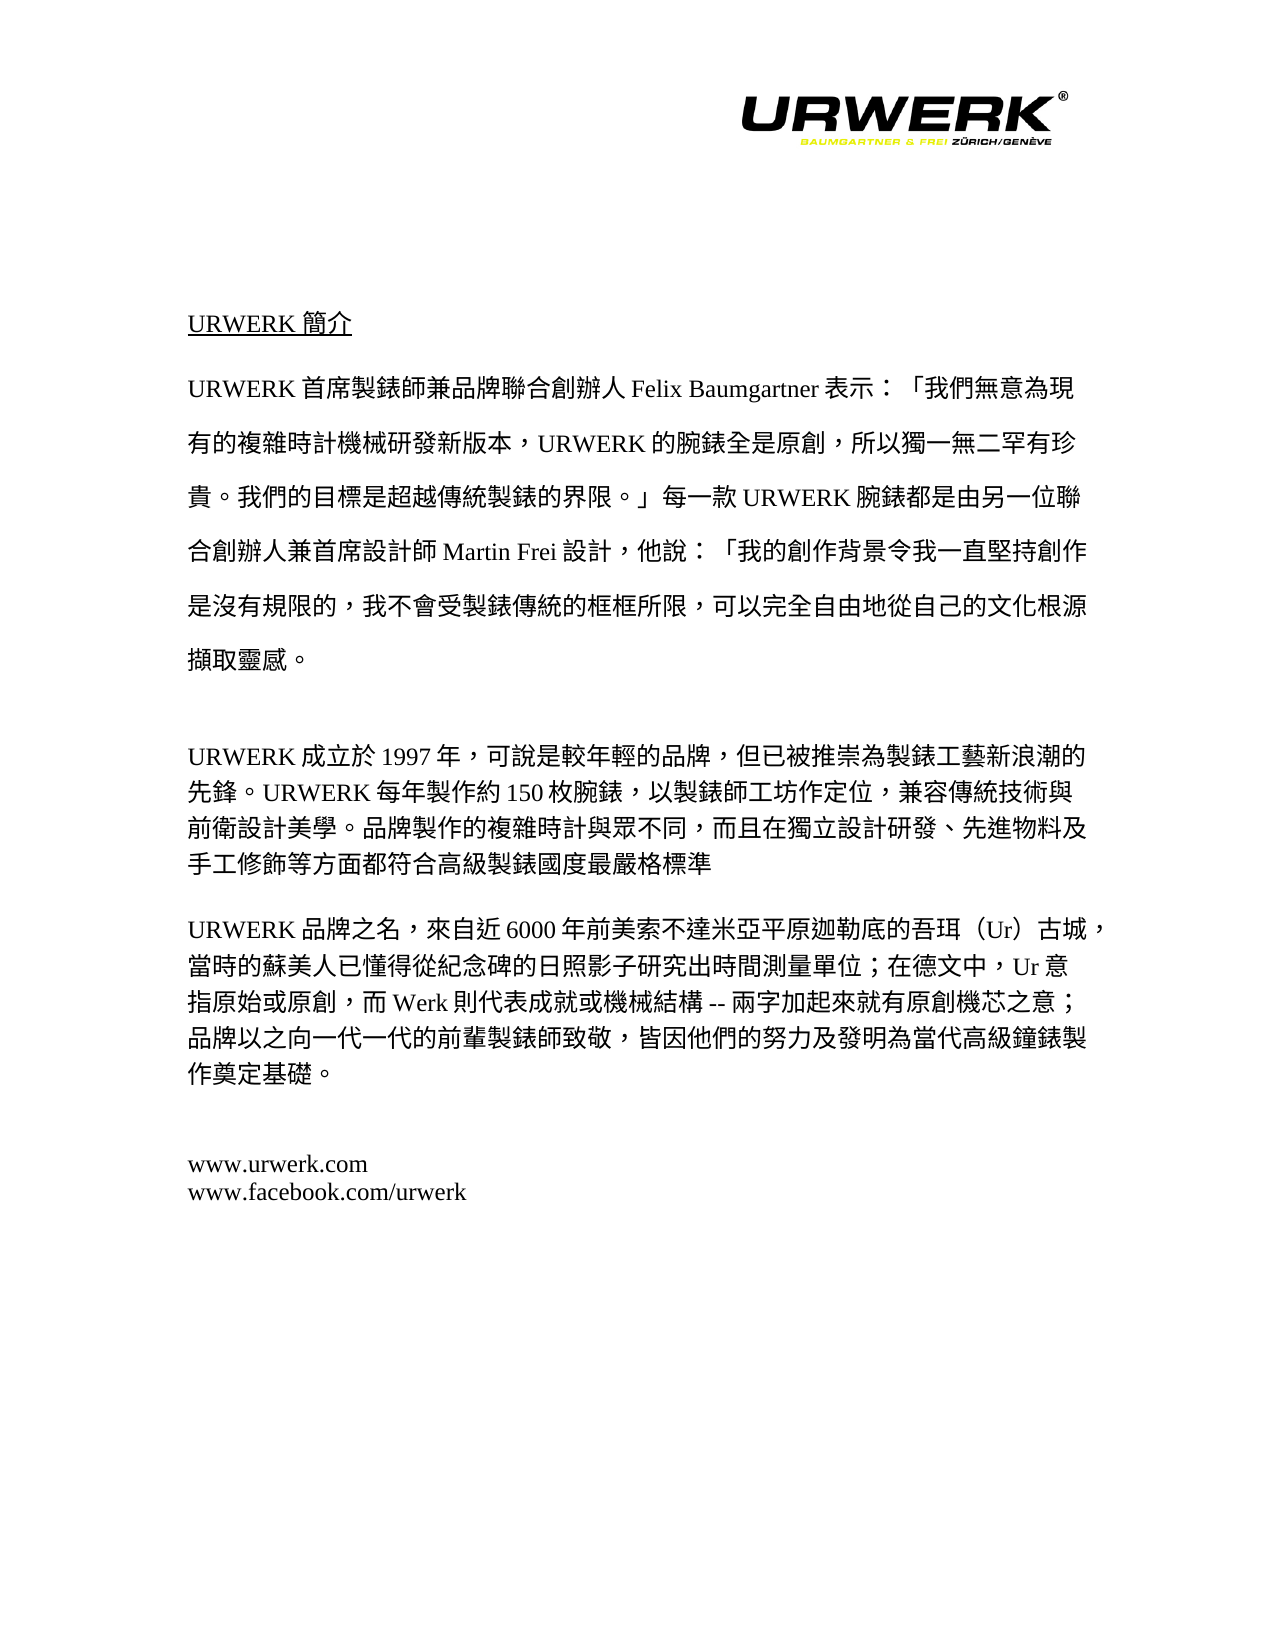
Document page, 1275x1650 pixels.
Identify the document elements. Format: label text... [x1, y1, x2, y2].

text www.facebook.com/urwerk [187, 1177, 1117, 1206]
picture [711, 73, 1089, 160]
text www.urwerk.com [187, 1149, 1117, 1177]
text URWERK品牌之名，來自近6000年前美索不達米亞平原迦勒底的吾珥（Ur）古城，當時的蘇美人已懂得從紀念碑的日照影子研究出時間測量單位；在德文中，Ur意指原始或原創，而Werk則代表成就或機械結構 -- 兩字加起來就有原創機芯之意；品牌以之向一代一代的前輩製錶師致敬，皆因他們的努力及發明為當代高級鐘錶製作奠定基礎。 [187, 910, 1088, 1091]
text URWERK首席製錶師兼品牌聯合創辦人Felix Baumgartner表示：「我們無意為現有的複雜時計機械研發新版本，URWERK的腕錶全是原創，所以獨一無二罕有珍貴。我們的目標是超越傳統製錶的界限。」每一款URWERK腕錶都是由另一位聯合創辦人兼首席設計師Martin Frei設計，他說：「我的創作背景令我一直堅持創作是沒有規限的，我不會受製錶傳統的框框所限，可以完全自由地從自己的文化根源擷取靈感。 [187, 369, 1088, 677]
text URWERK成立於1997年，可說是較年輕的品牌，但已被推崇為製錶工藝新浪潮的先鋒。URWERK每年製作約150枚腕錶，以製錶師工坊作定位，兼容傳統技術與前衛設計美學。品牌製作的複雜時計與眾不同，而且在獨立設計研發、先進物料及手工修飾等方面都符合高級製錶國度最嚴格標準 [187, 736, 1088, 881]
text URWERK 簡介 [187, 304, 1088, 340]
